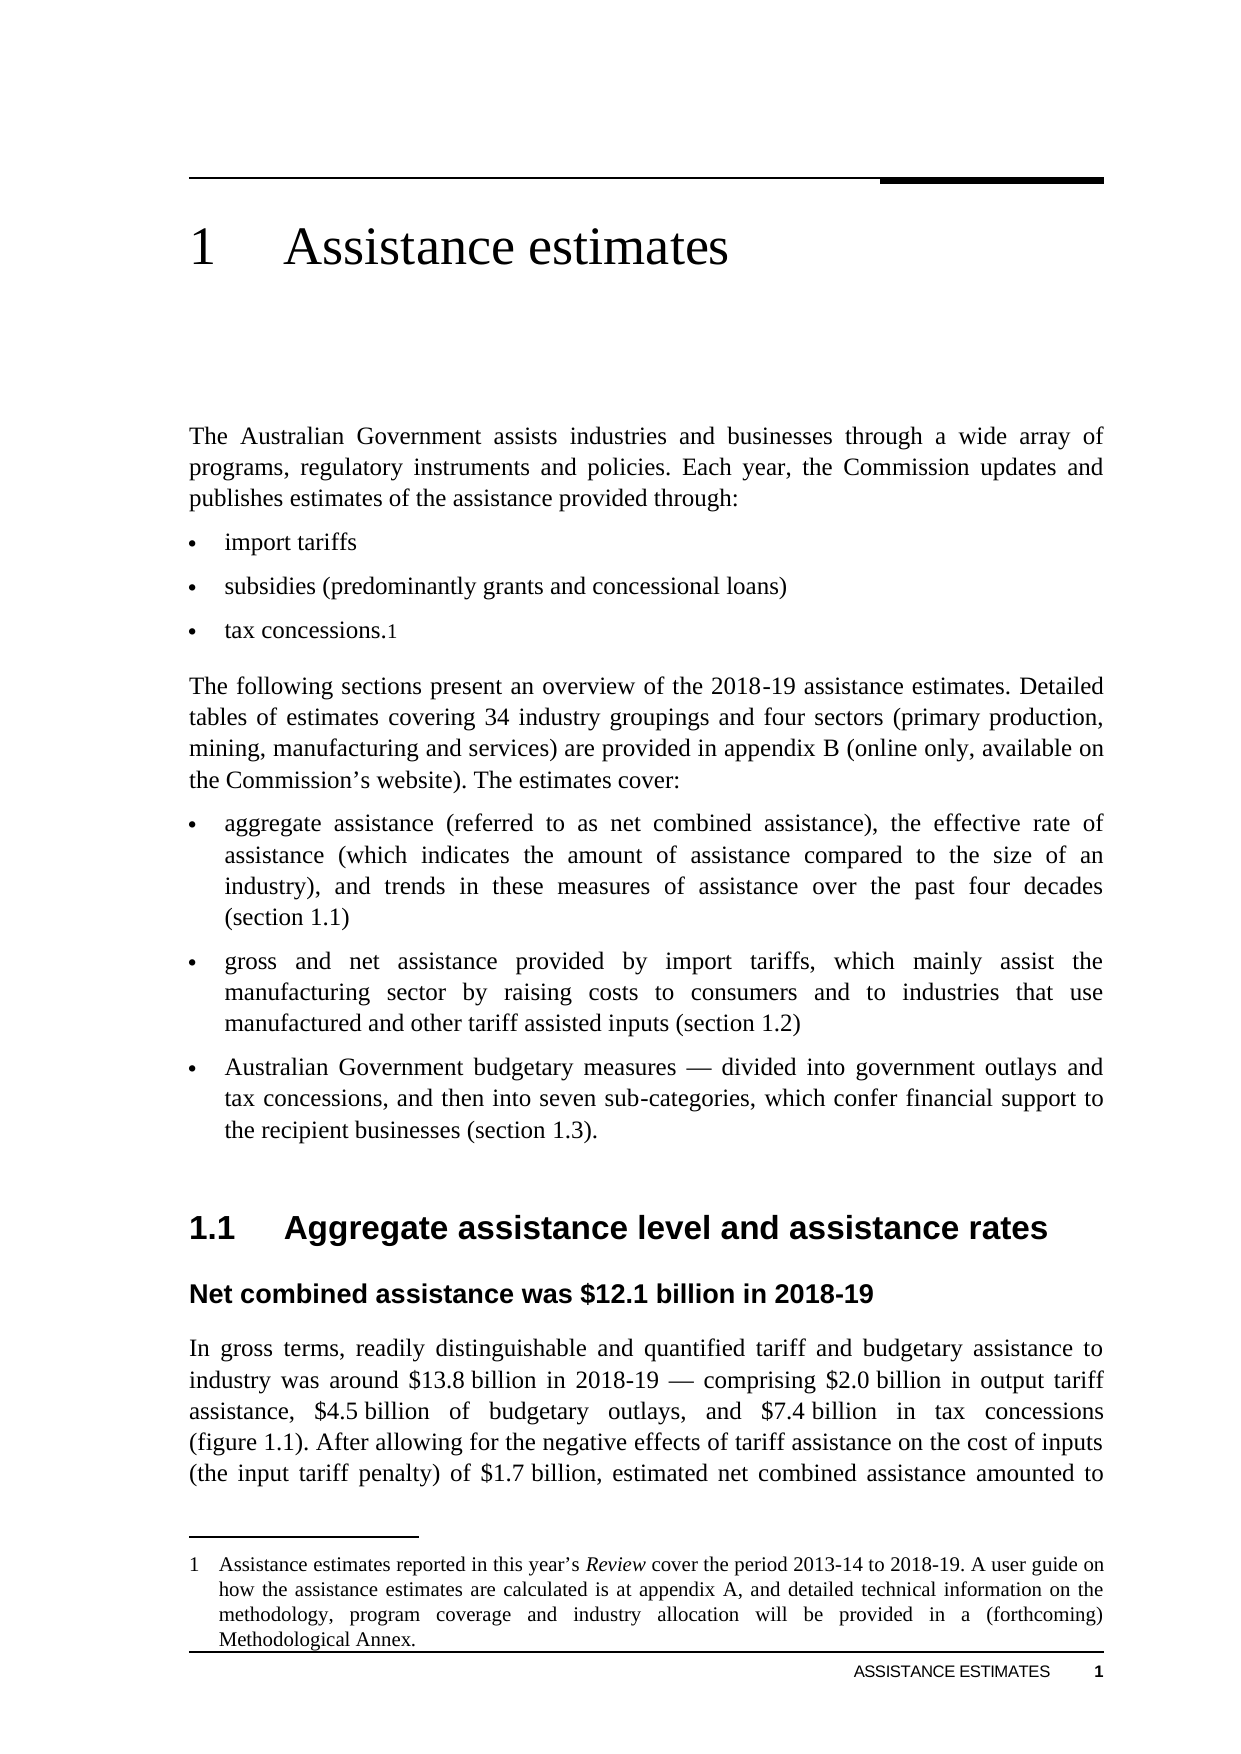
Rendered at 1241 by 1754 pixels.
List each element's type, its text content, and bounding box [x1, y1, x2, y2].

text The following sections present an overview of the 2018-19 assistance estimates. Detailed tables of estimates covering 34 industry groupings and four sectors (primary production, mining, manufacturing and services) are provided in appendix B (online only, available on the Commission’s website). The estimates cover: [189, 668, 1104, 793]
list subsidies (predominantly grants and concessional loans) [189, 568, 1104, 600]
list Australian Government budgetary measures — divided into government outlays and tax concessions, and then into seven sub-categories, which confer financial support to the recipient businesses (section 1.3). [189, 1050, 1104, 1143]
text The Australian Government assists industries and businesses through a wide array of programs, regulatory instruments and policies. Each year, the Commission updates and publishes estimates of the assistance provided through: [189, 418, 1104, 512]
subtitle 1.1 Aggregate assistance level and assistance rates [189, 1206, 1104, 1248]
list gross and net assistance provided by import tariffs, which mainly assist the manufacturing sector by raising costs to consumers and to industries that use manufactured and other tariff assisted inputs (section 1.2) [189, 943, 1104, 1037]
subtitle Net combined assistance was $12.1 billion in 2018-19 [189, 1277, 1104, 1310]
list tax concessions. [189, 612, 1104, 643]
list aggregate assistance (referred to as net combined assistance), the effective rate of assistance (which indicates the amount of assistance compared to the size of an industry), and trends in these measures of assistance over the past four decades (section 1.1) [189, 806, 1104, 931]
list import tariffs [189, 525, 1104, 556]
subtitle 1 Assistance estimates [189, 214, 1104, 277]
